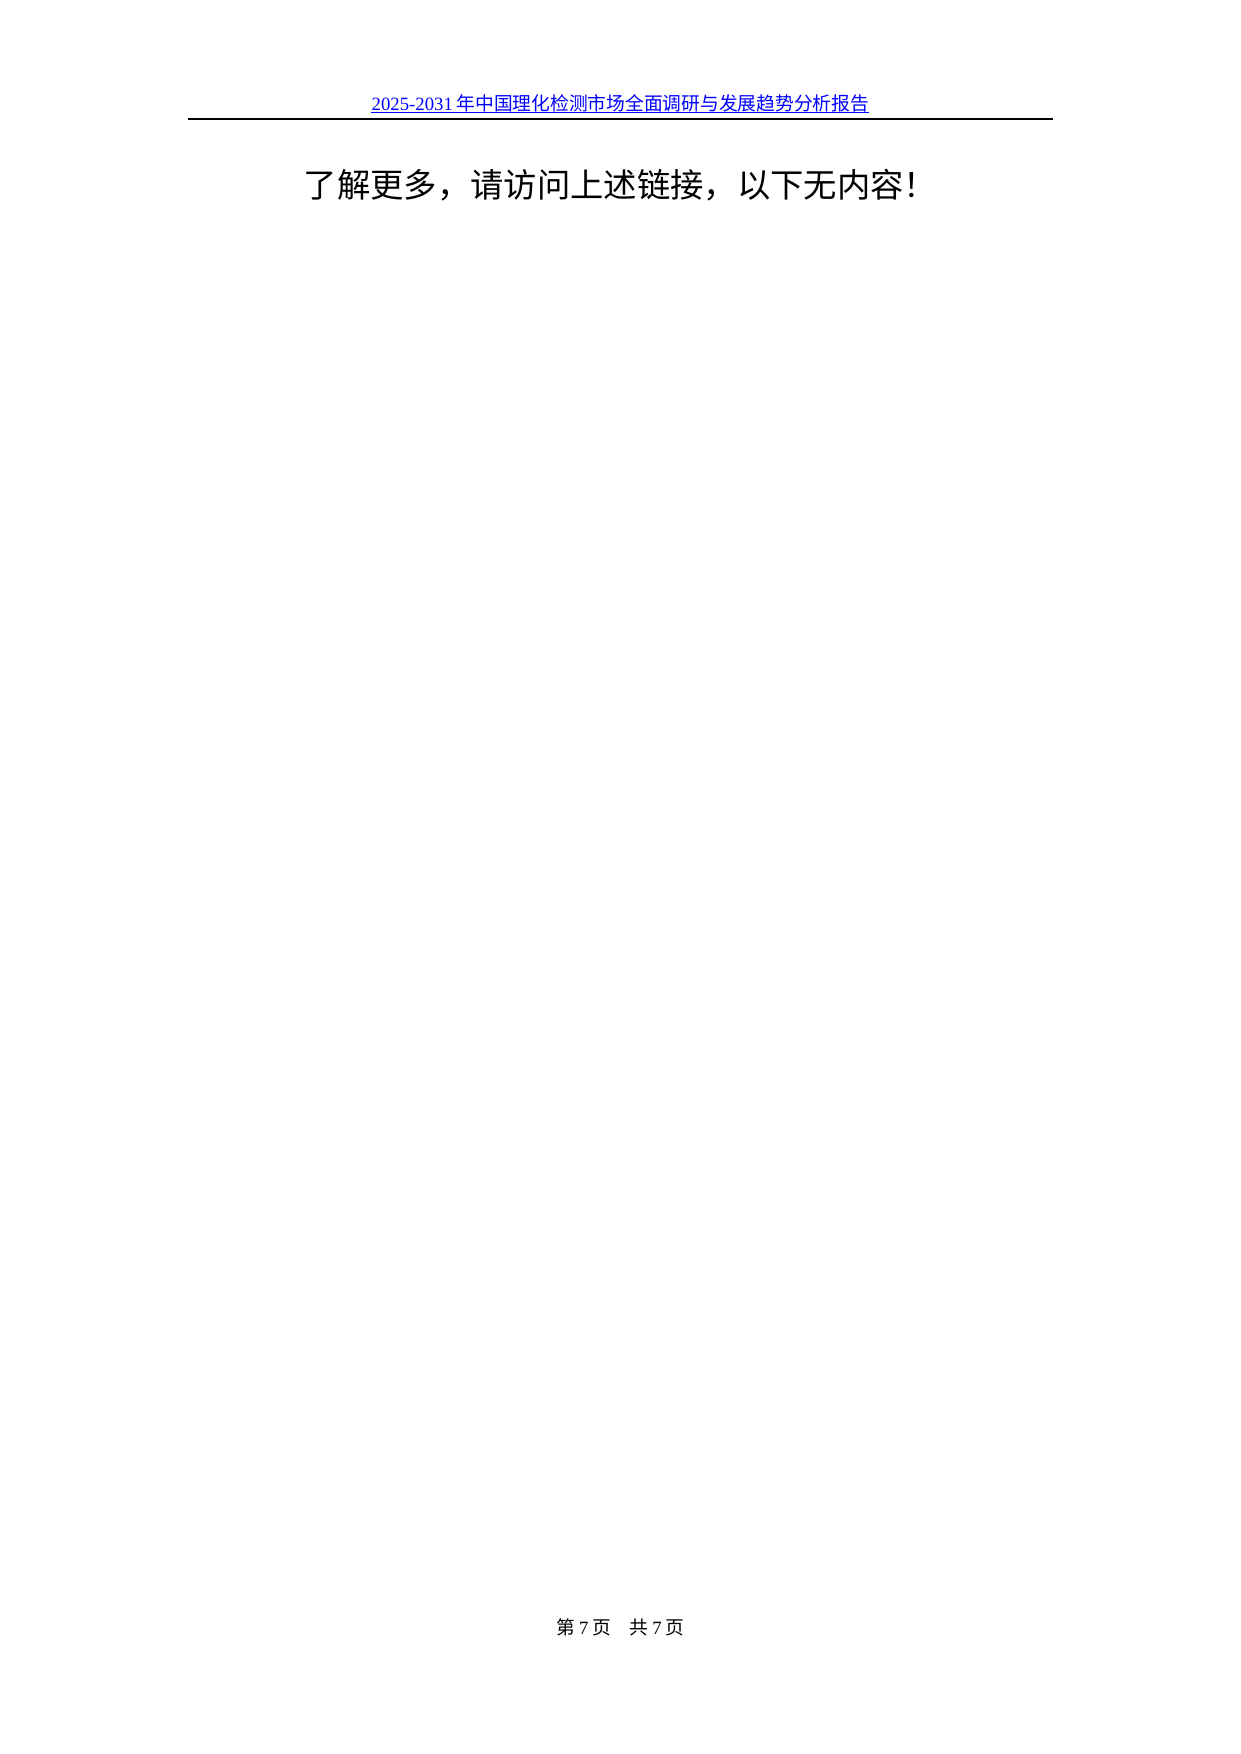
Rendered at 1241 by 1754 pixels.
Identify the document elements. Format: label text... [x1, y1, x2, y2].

title 了解更多，请访问上述链接，以下无内容！ [187, 150, 1053, 215]
